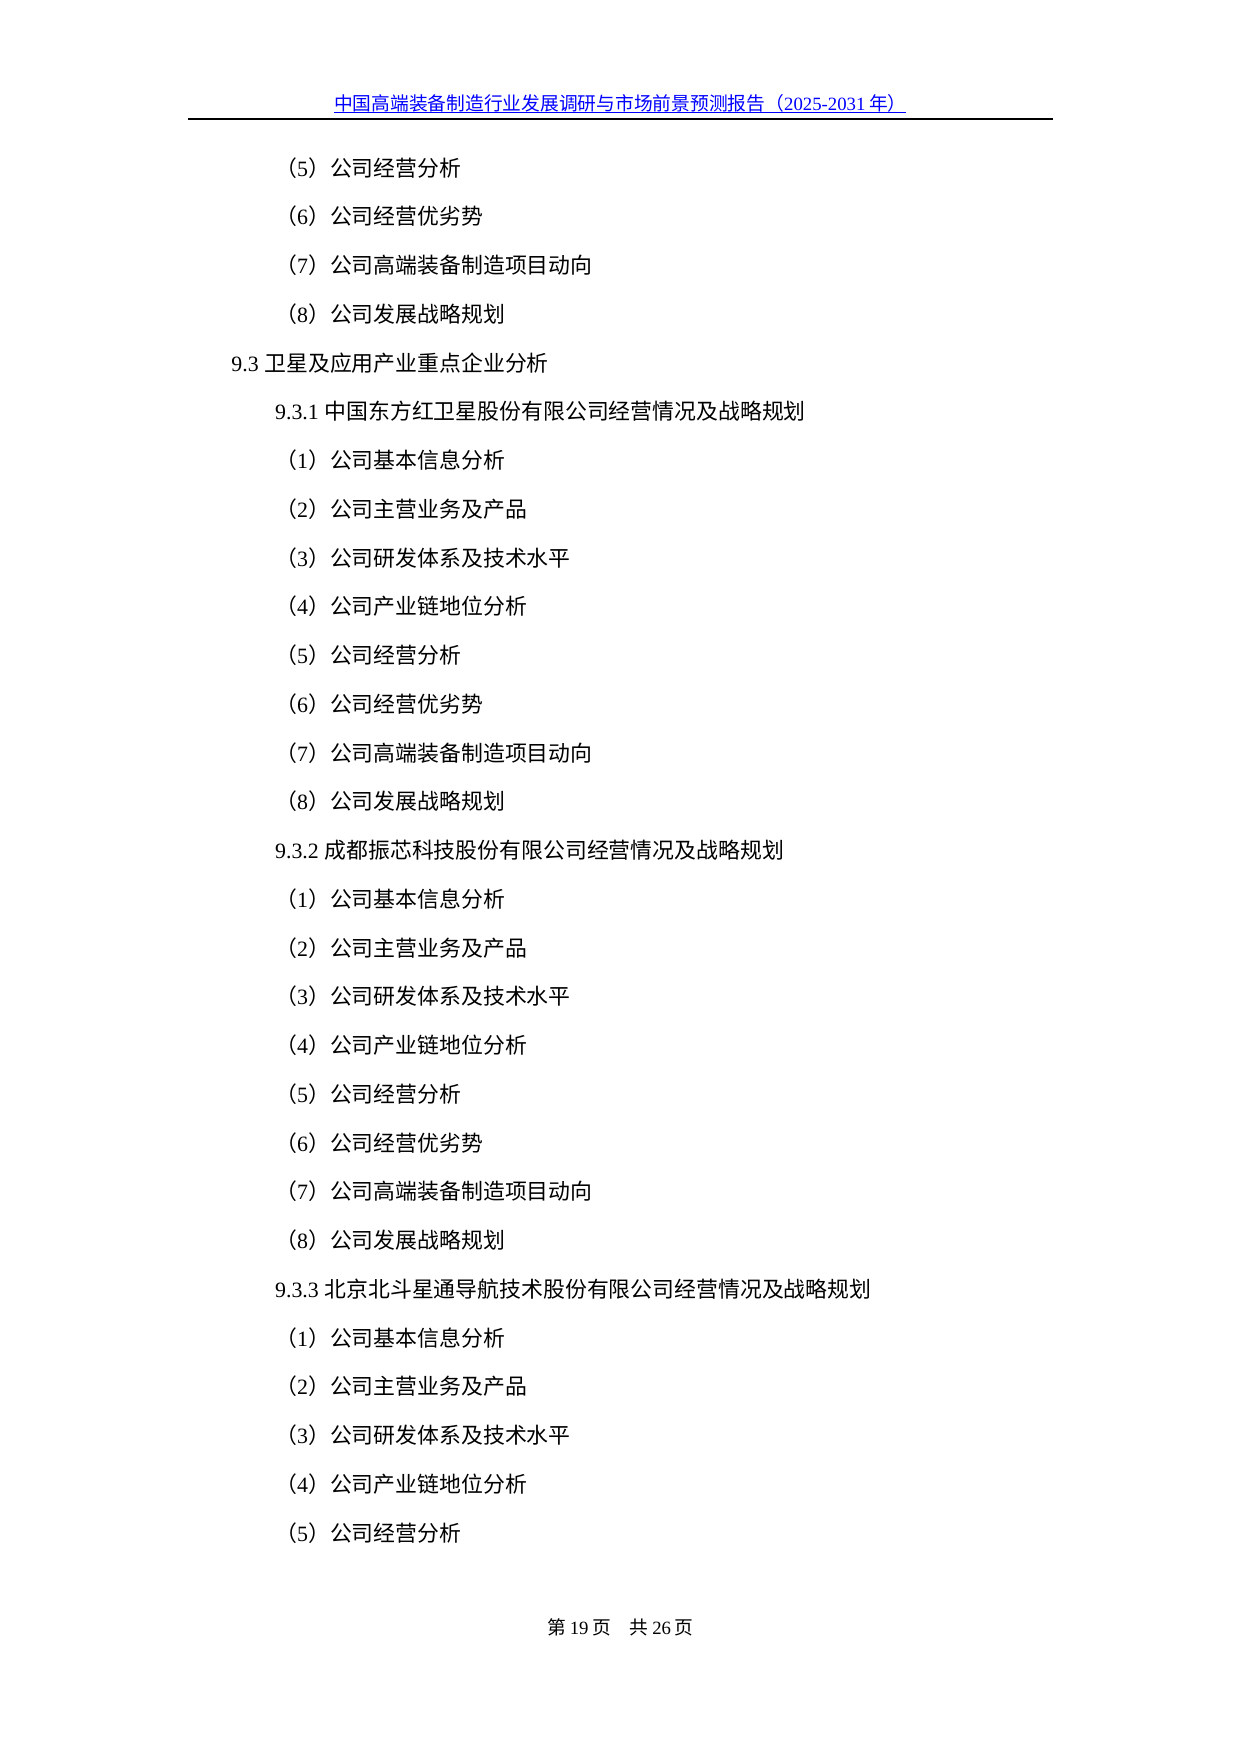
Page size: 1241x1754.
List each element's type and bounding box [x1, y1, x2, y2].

text [187, 150, 1053, 1548]
